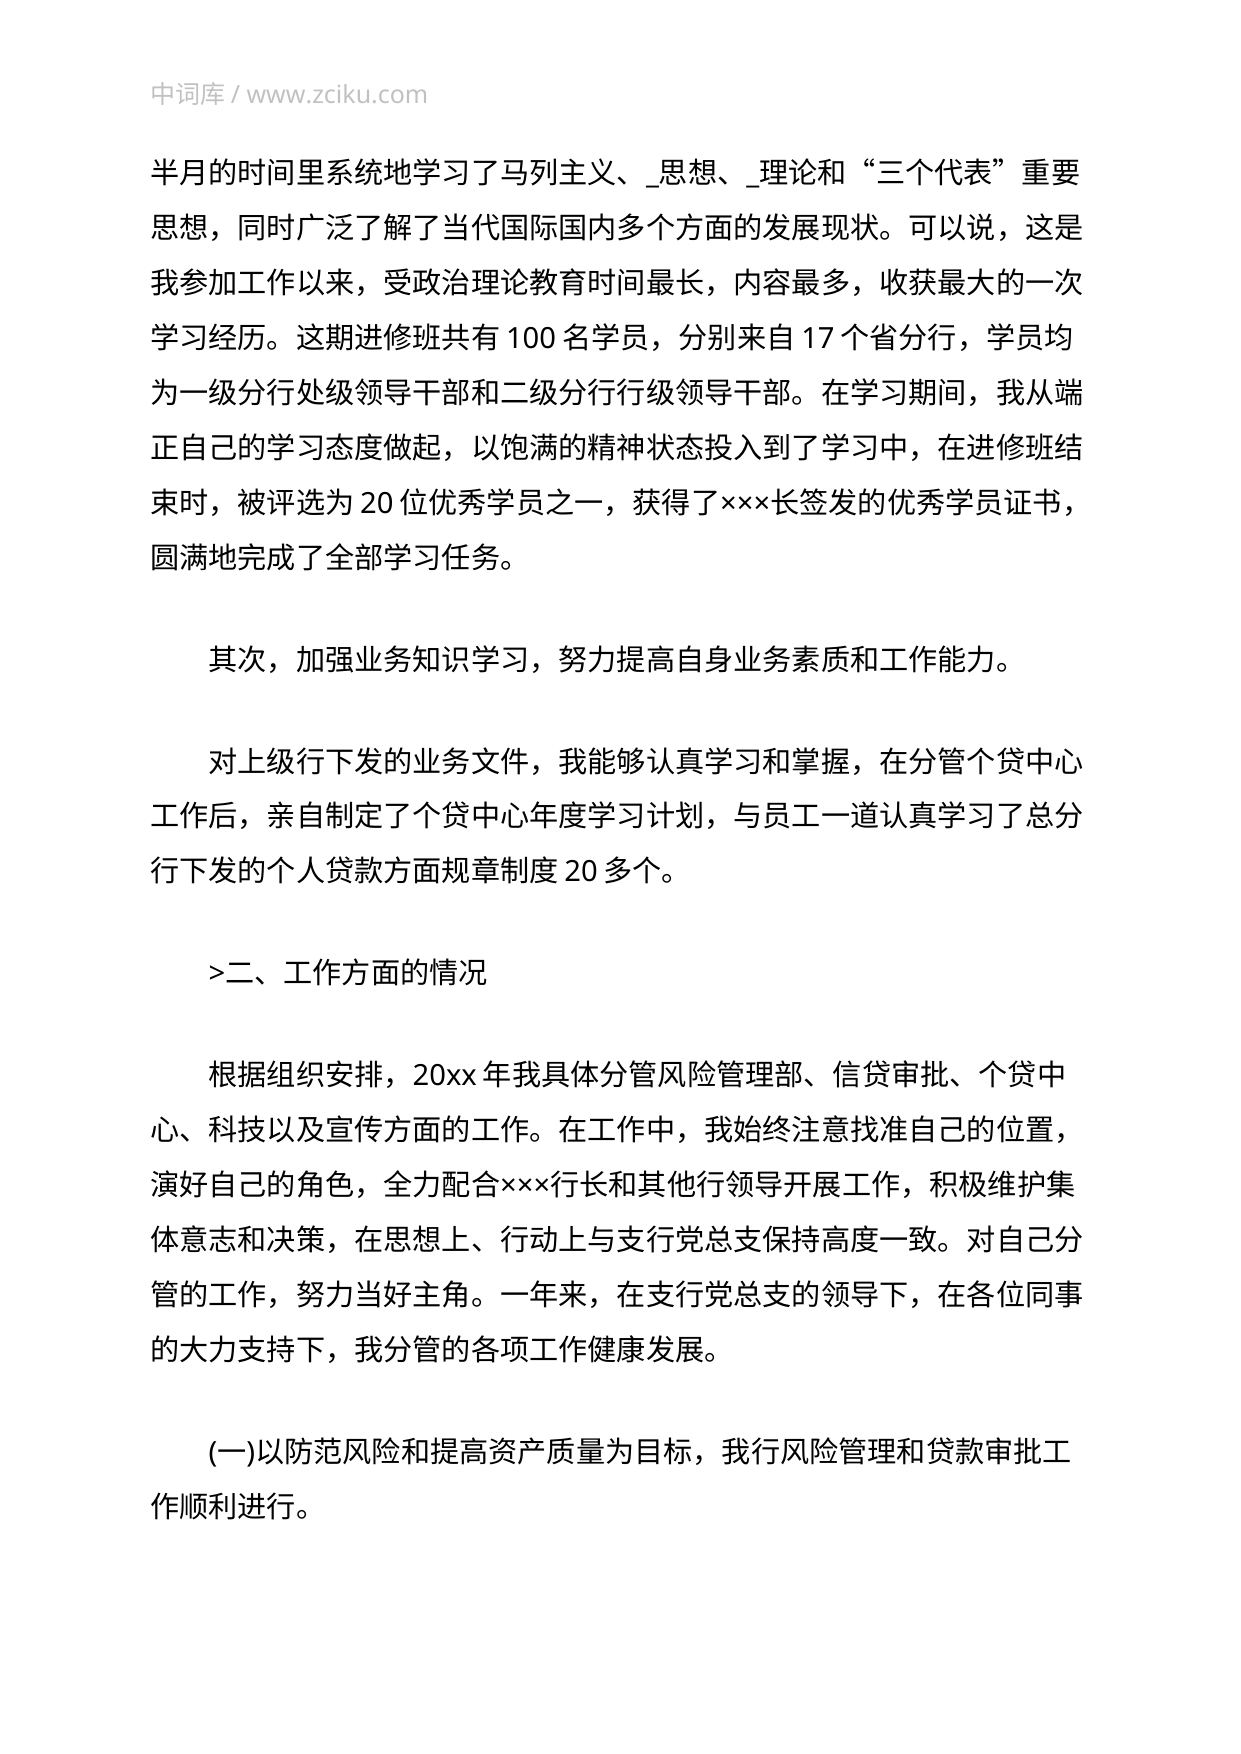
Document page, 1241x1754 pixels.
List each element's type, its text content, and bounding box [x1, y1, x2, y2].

text (一)以防范风险和提高资产质量为目标，我行风险管理和贷款审批工作顺利进行。 [150, 1428, 1090, 1526]
text >二、工作方面的情况 [150, 950, 1090, 992]
text 对上级行下发的业务文件，我能够认真学习和掌握，在分管个贷中心工作后，亲自制定了个贷中心年度学习计划，与员工一道认真学习了总分行下发的个人贷款方面规章制度20多个。 [150, 738, 1090, 890]
text 根据组织安排，20xx年我具体分管风险管理部、信贷审批、个贷中心、科技以及宣传方面的工作。在工作中，我始终注意找准自己的位置，演好自己的角色，全力配合×××行长和其他行领导开展工作，积极维护集体意志和决策，在思想上、行动上与支行党总支保持高度一致。对自己分管的工作，努力当好主角。一年来，在支行党总支的领导下，在各位同事的大力支持下，我分管的各项工作健康发展。 [150, 1052, 1090, 1369]
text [150, 150, 1090, 577]
text 其次，加强业务知识学习，努力提高自身业务素质和工作能力。 [150, 636, 1090, 679]
